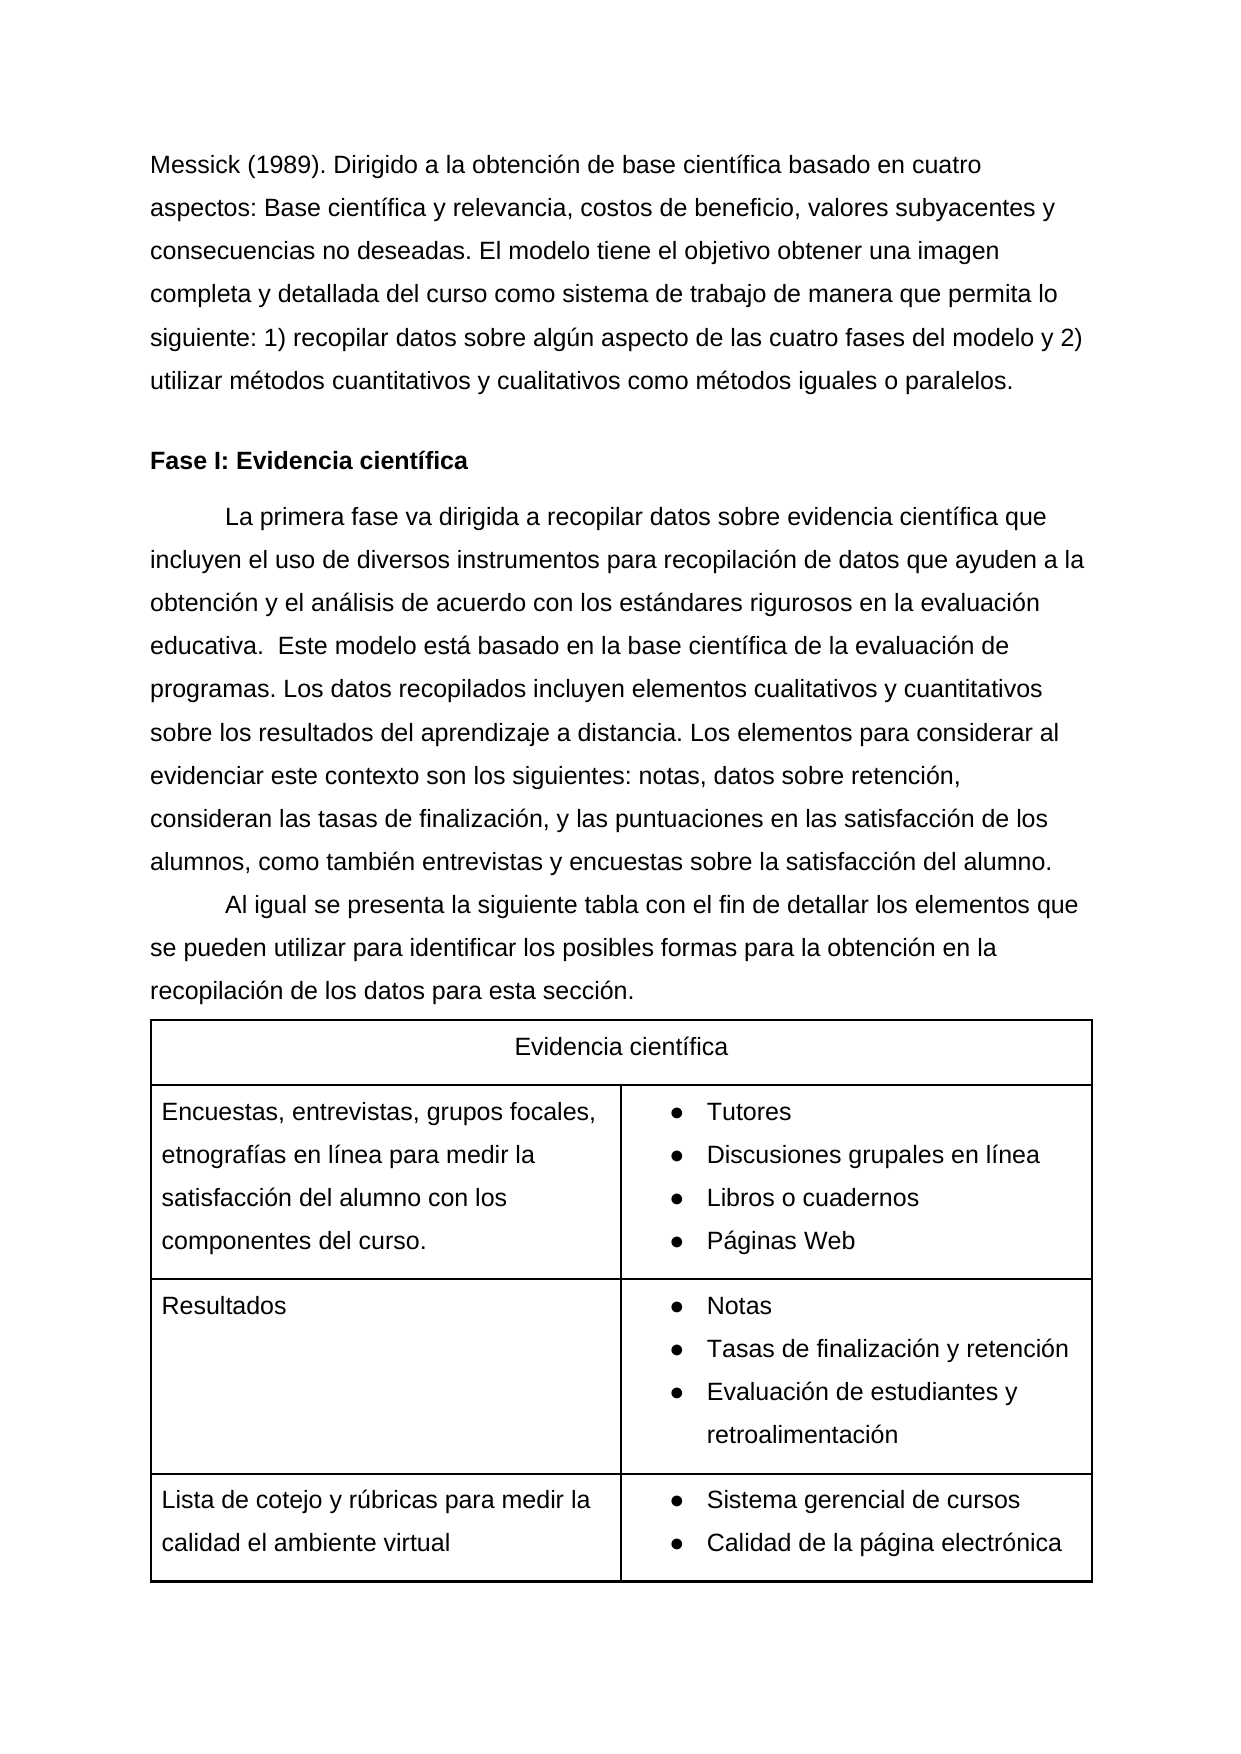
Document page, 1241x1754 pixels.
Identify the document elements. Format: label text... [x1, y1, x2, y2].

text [150, 150, 1090, 437]
table_header Evidencia científica [152, 1065, 1091, 1127]
text La primera fase va dirigida a recopilar datos sobre evidencia científica que incluyen el uso de diversos instrumentos para recopilación de datos que ayuden a la obtención y el análisis de acuerdo con los estándares rigurosos en la evaluación educativa. Este modelo está basado en la base científica de la evaluación de programas. Los datos recopilados incluyen elementos cualitativos y cuantitativos sobre los resultados del aprendizaje a distancia. Los elementos para considerar al evidenciar este contexto son los siguientes: notas, datos sobre retención, consideran las tasas de finalización, y las puntuaciones en las satisfacción de los alumnos, como también entrevistas y encuestas sobre la satisfacción del alumno. [150, 545, 1090, 919]
table_cell Tutores Discusiones grupales en línea Libros o cuadernos Páginas Web [622, 1129, 1091, 1321]
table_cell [622, 1518, 1091, 1580]
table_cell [152, 1518, 620, 1580]
subtitle Fase I: Evidencia científica [150, 489, 1090, 518]
text Al igual se presenta la siguiente tabla con el fin de detallar los elementos que se pueden utilizar para identificar los posibles formas para la obtención en la recopilación de los datos para esta sección. [150, 933, 1090, 1048]
table_cell Notas Tasas de finalización y retención Evaluación de estudiantes y retroalimentación [622, 1324, 1091, 1516]
table_cell Encuestas, entrevistas, grupos focales, etnografías en línea para medir la satisfacción del alumno con los componentes del curso. [152, 1129, 620, 1321]
table_cell Resultados [152, 1324, 620, 1516]
